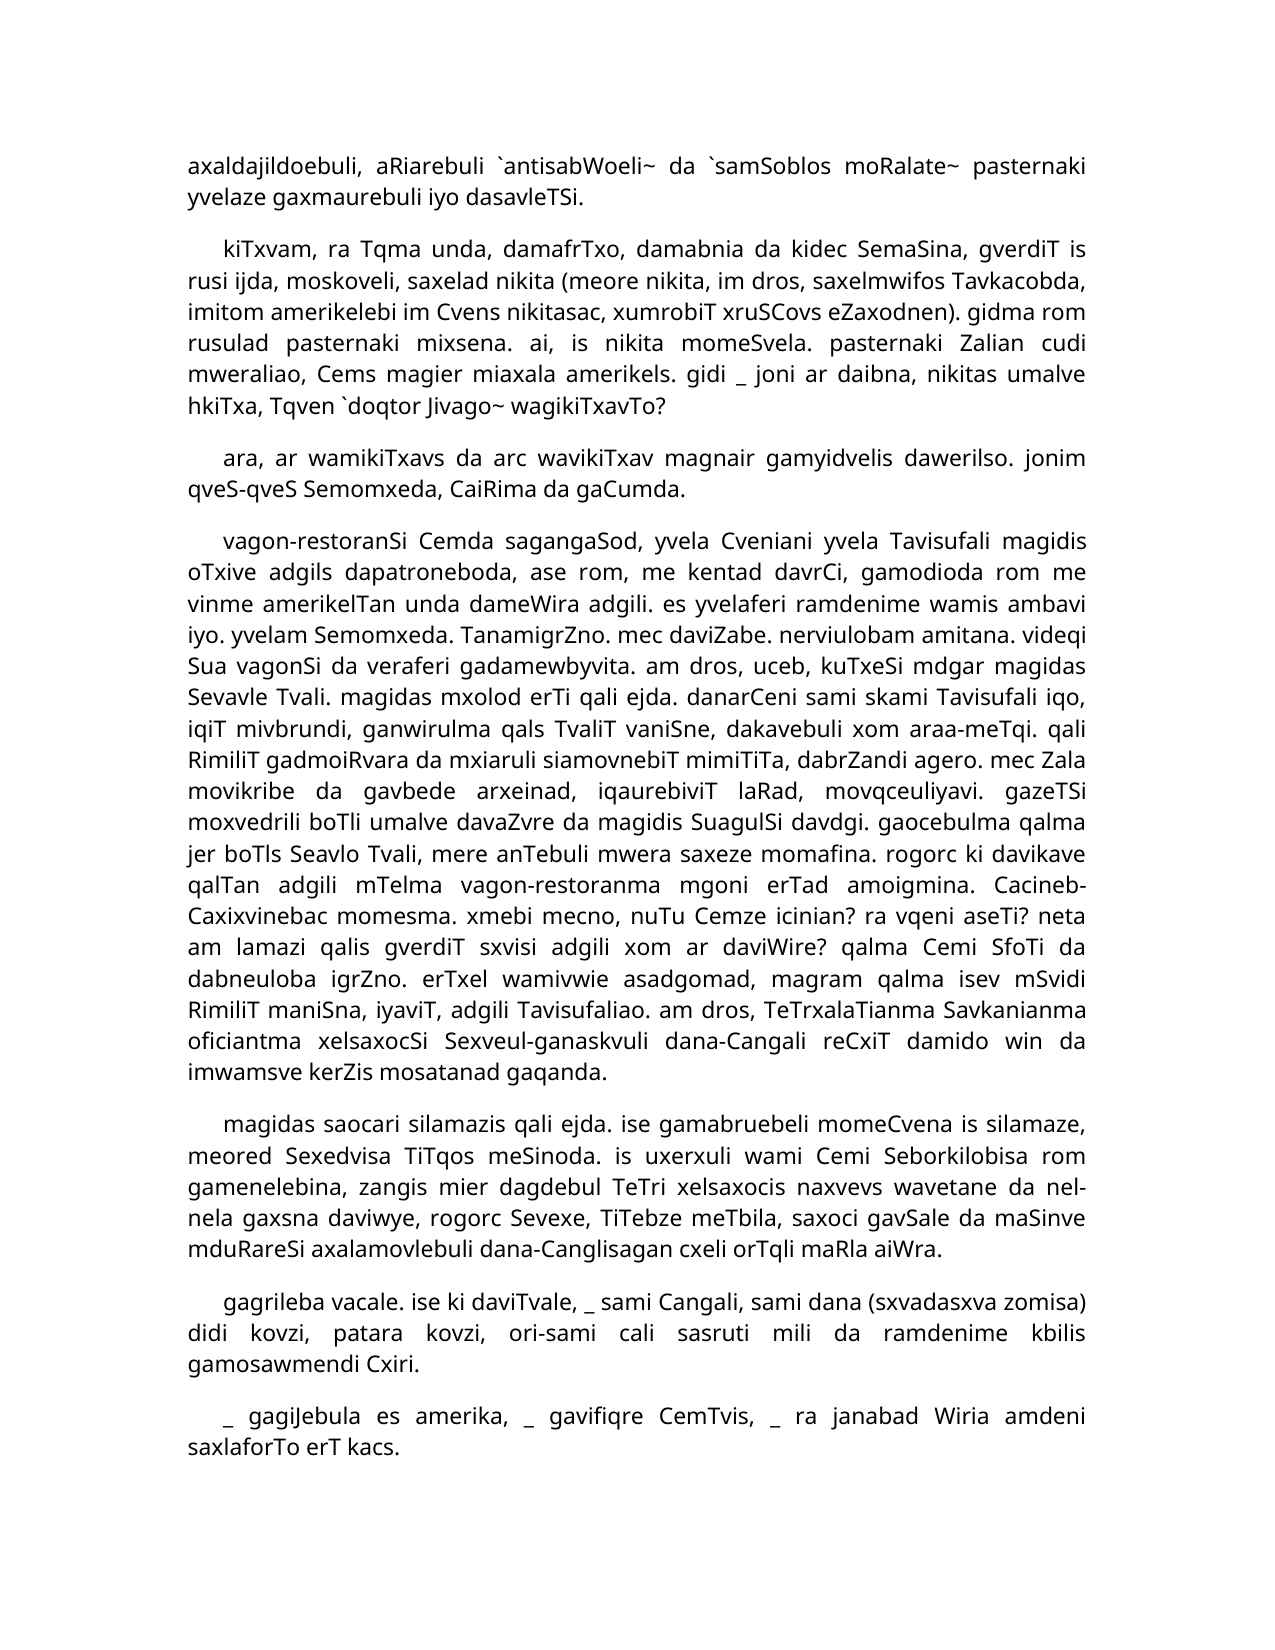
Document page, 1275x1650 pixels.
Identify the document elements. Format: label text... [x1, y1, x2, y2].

text kiTxvam, ra Tqma unda, damafrTxo, damabnia da kidec SemaSina, gverdiT is rusi ijda, moskoveli, saxelad nikita (meore nikita, im dros, saxelmwifos Tavkacobda, imitom amerikelebi im Cvens nikitasac, xumrobiT xruSCovs eZaxodnen). gidma rom rusulad pasternaki mixsena. ai, is nikita momeSvela. pasternaki Zalian cudi mweraliao, Cems magier miaxala amerikels. gidi _ joni ar daibna, nikitas umalve hkiTxa, Tqven `doqtor Jivago~ wagikiTxavTo? [187, 233, 1087, 421]
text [187, 150, 1087, 212]
text magidas saocari silamazis qali ejda. ise gamabruebeli momeCvena is silamaze, meored Sexedvisa TiTqos meSinoda. is uxerxuli wami Cemi Seborkilobisa rom gamenelebina, zangis mier dagdebul TeTri xelsaxocis naxvevs wavetane da nel-nela gaxsna daviwye, rogorc Sevexe, TiTebze meTbila, saxoci gavSale da maSinve mduRareSi axalamovlebuli dana-Canglisagan cxeli orTqli maRla aiWra. [187, 1108, 1087, 1264]
text gagrileba vacale. ise ki daviTvale, _ sami Cangali, sami dana (sxvadasxva zomisa) didi kovzi, patara kovzi, ori-sami cali sasruti mili da ramdenime kbilis gamosawmendi Cxiri. [187, 1285, 1087, 1379]
text vagon-restoranSi Cemda sagangaSod, yvela Cveniani yvela Tavisufali magidis oTxive adgils dapatroneboda, ase rom, me kentad davrCi, gamodioda rom me vinme amerikelTan unda dameWira adgili. es yvelaferi ramdenime wamis ambavi iyo. yvelam Semomxeda. TanamigrZno. mec daviZabe. nerviulobam amitana. videqi Sua vagonSi da veraferi gadamewbyvita. am dros, uceb, kuTxeSi mdgar magidas Sevavle Tvali. magidas mxolod erTi qali ejda. danarCeni sami skami Tavisufali iqo, iqiT mivbrundi, ganwirulma qals TvaliT vaniSne, dakavebuli xom araa-meTqi. qali RimiliT gadmoiRvara da mxiaruli siamovnebiT mimiTiTa, dabrZandi agero. mec Zala movikribe da gavbede arxeinad, iqaurebiviT laRad, movqceuliyavi. gazeTSi moxvedrili boTli umalve davaZvre da magidis SuagulSi davdgi. gaocebulma qalma jer boTls Seavlo Tvali, mere anTebuli mwera saxeze momafina. rogorc ki davikave qalTan adgili mTelma vagon-restoranma mgoni erTad amoigmina. Cacineb-Caxixvinebac momesma. xmebi mecno, nuTu Cemze icinian? ra vqeni aseTi? neta am lamazi qalis gverdiT sxvisi adgili xom ar daviWire? qalma Cemi SfoTi da dabneuloba igrZno. erTxel wamivwie asadgomad, magram qalma isev mSvidi RimiliT maniSna, iyaviT, adgili Tavisufaliao. am dros, TeTrxalaTianma Savkanianma oficiantma xelsaxocSi Sexveul-ganaskvuli dana-Cangali reCxiT damido win da imwamsve kerZis mosatanad gaqanda. [187, 525, 1087, 1087]
text ara, ar wamikiTxavs da arc wavikiTxav magnair gamyidvelis dawerilso. jonim qveS-qveS Semomxeda, CaiRima da gaCumda. [187, 442, 1087, 504]
text _ gagiJebula es amerika, _ gavifiqre CemTvis, _ ra janabad Wiria amdeni saxlaforTo erT kacs. [187, 1400, 1087, 1462]
